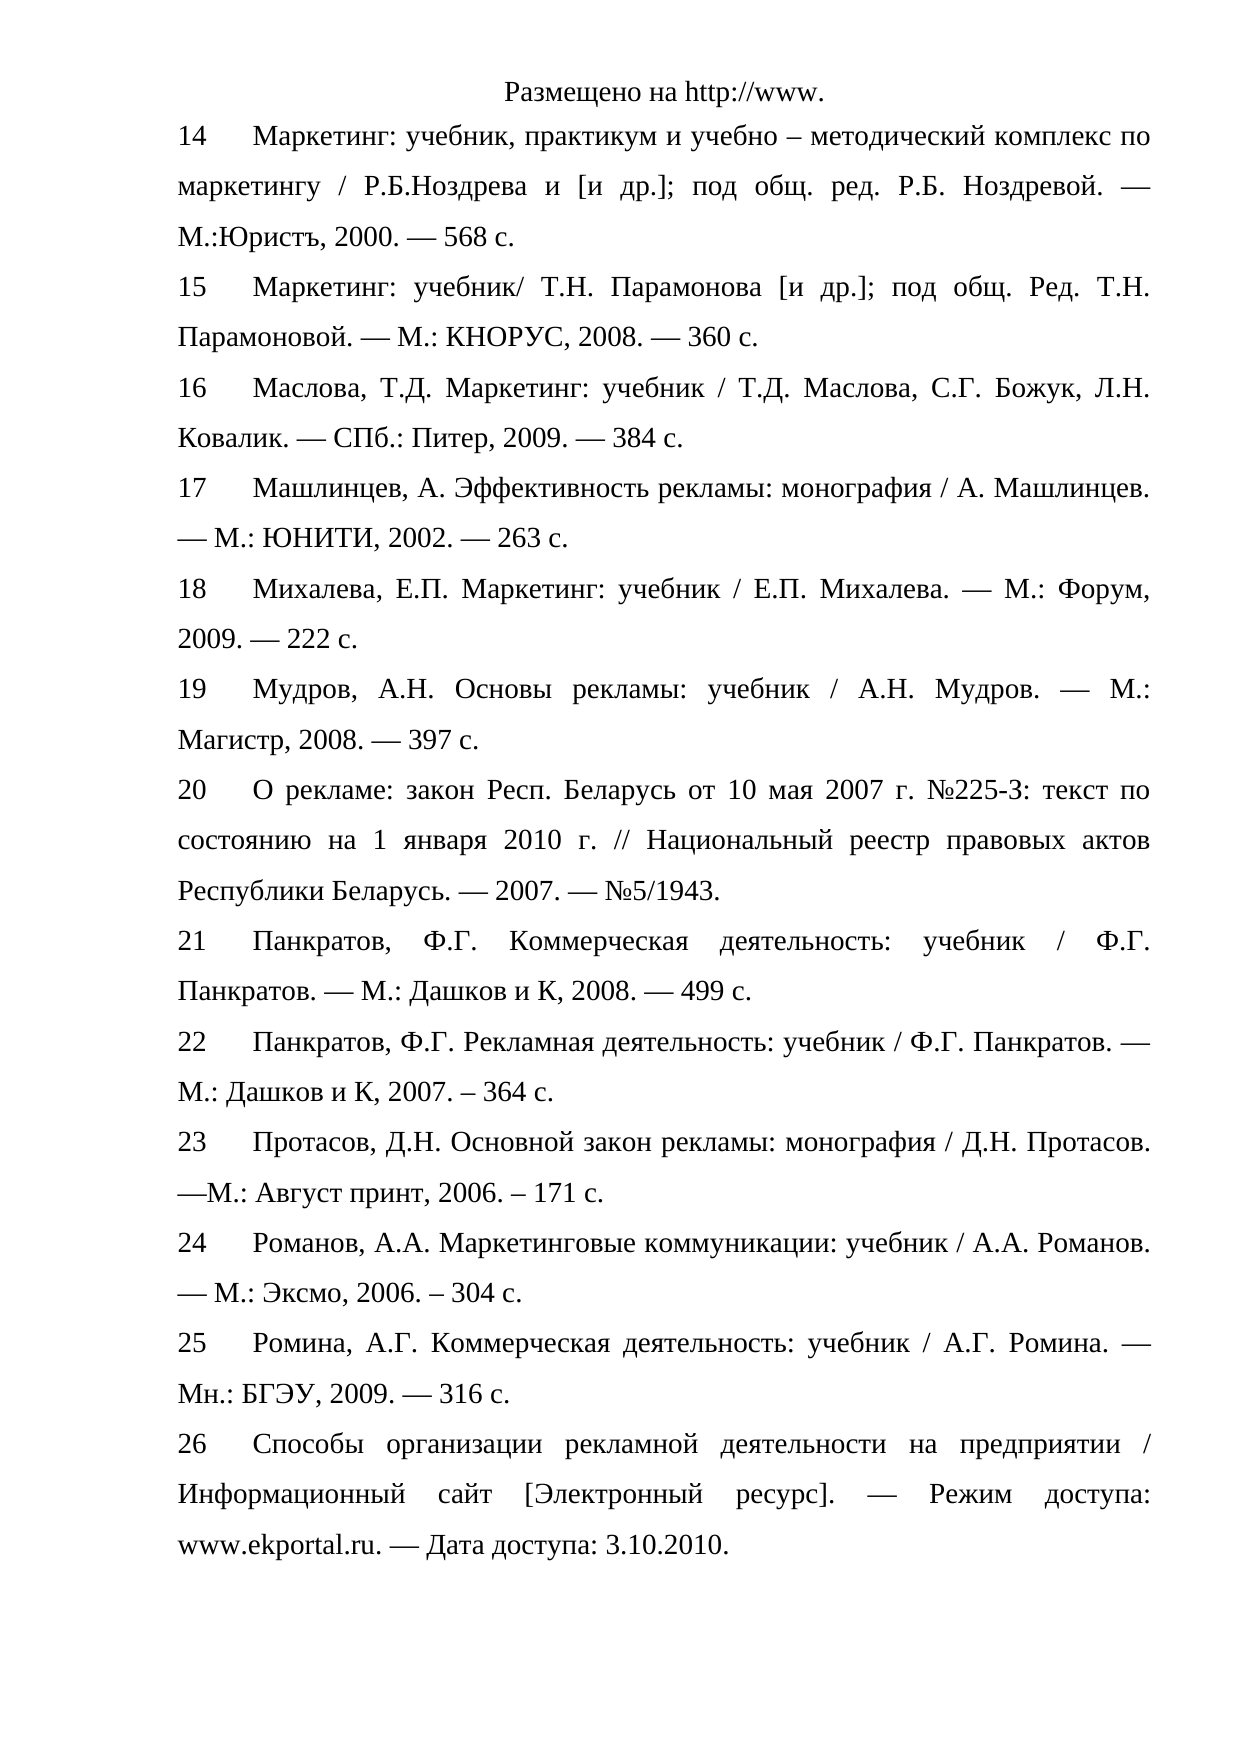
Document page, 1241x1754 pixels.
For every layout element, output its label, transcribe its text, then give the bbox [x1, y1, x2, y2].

list Мудров, А.Н. Основы рекламы: учебник / А.Н. Мудров. — М.: Магистр, 2008. — 397 с. [177, 672, 1152, 755]
list Протасов, Д.Н. Основной закон рекламы: монография / Д.Н. Протасов. —М.: Август принт, 2006. – 171 с. [177, 1124, 1152, 1208]
list Маслова, Т.Д. Маркетинг: учебник / Т.Д. Маслова, С.Г. Божук, Л.Н. Ковалик. — СПб.: Питер, 2009. — 384 с. [177, 370, 1152, 453]
list Романов, А.А. Маркетинговые коммуникации: учебник / А.А. Романов. — М.: Эксмо, 2006. – 304 с. [177, 1225, 1152, 1309]
list Ромина, А.Г. Коммерческая деятельность: учебник / А.Г. Ромина. — Мн.: БГЭУ, 2009. — 316 с. [177, 1326, 1152, 1409]
list Маркетинг: учебник/ Т.Н. Парамонова [и др.]; под общ. Ред. Т.Н. Парамоновой. — М.: КНОРУС, 2008. — 360 с. [177, 269, 1152, 353]
list Михалева, Е.П. Маркетинг: учебник / Е.П. Михалева. — М.: Форум, 2009. — 222 с. [177, 571, 1152, 655]
list Панкратов, Ф.Г. Рекламная деятельность: учебник / Ф.Г. Панкратов. — М.: Дашков и К, 2007. – 364 с. [177, 1024, 1152, 1108]
list Панкратов, Ф.Г. Коммерческая деятельность: учебник / Ф.Г. Панкратов. — М.: Дашков и К, 2008. — 499 с. [177, 923, 1152, 1007]
list О рекламе: закон Респ. Беларусь от 10 мая 2007 г. №225-З: текст по состоянию на 1 января 2010 г. // Национальный реестр правовых актов Республики Беларусь. — 2007. — №5/1943. [177, 772, 1152, 906]
list Машлинцев, А. Эффективность рекламы: монография / А. Машлинцев. — М.: ЮНИТИ, 2002. — 263 с. [177, 470, 1152, 554]
list Маркетинг: учебник, практикум и учебно – методический комплекс по маркетингу / Р.Б.Ноздрева и [и др.]; под общ. ред. Р.Б. Ноздревой. — М.:Юристъ, 2000. — 568 с. [177, 118, 1152, 252]
list Способы организации рекламной деятельности на предприятии / Информационный сайт [Электронный ресурс]. — Режим доступа: www.ekportal.ru. — Дата доступа: 3.10.2010. [177, 1426, 1152, 1560]
